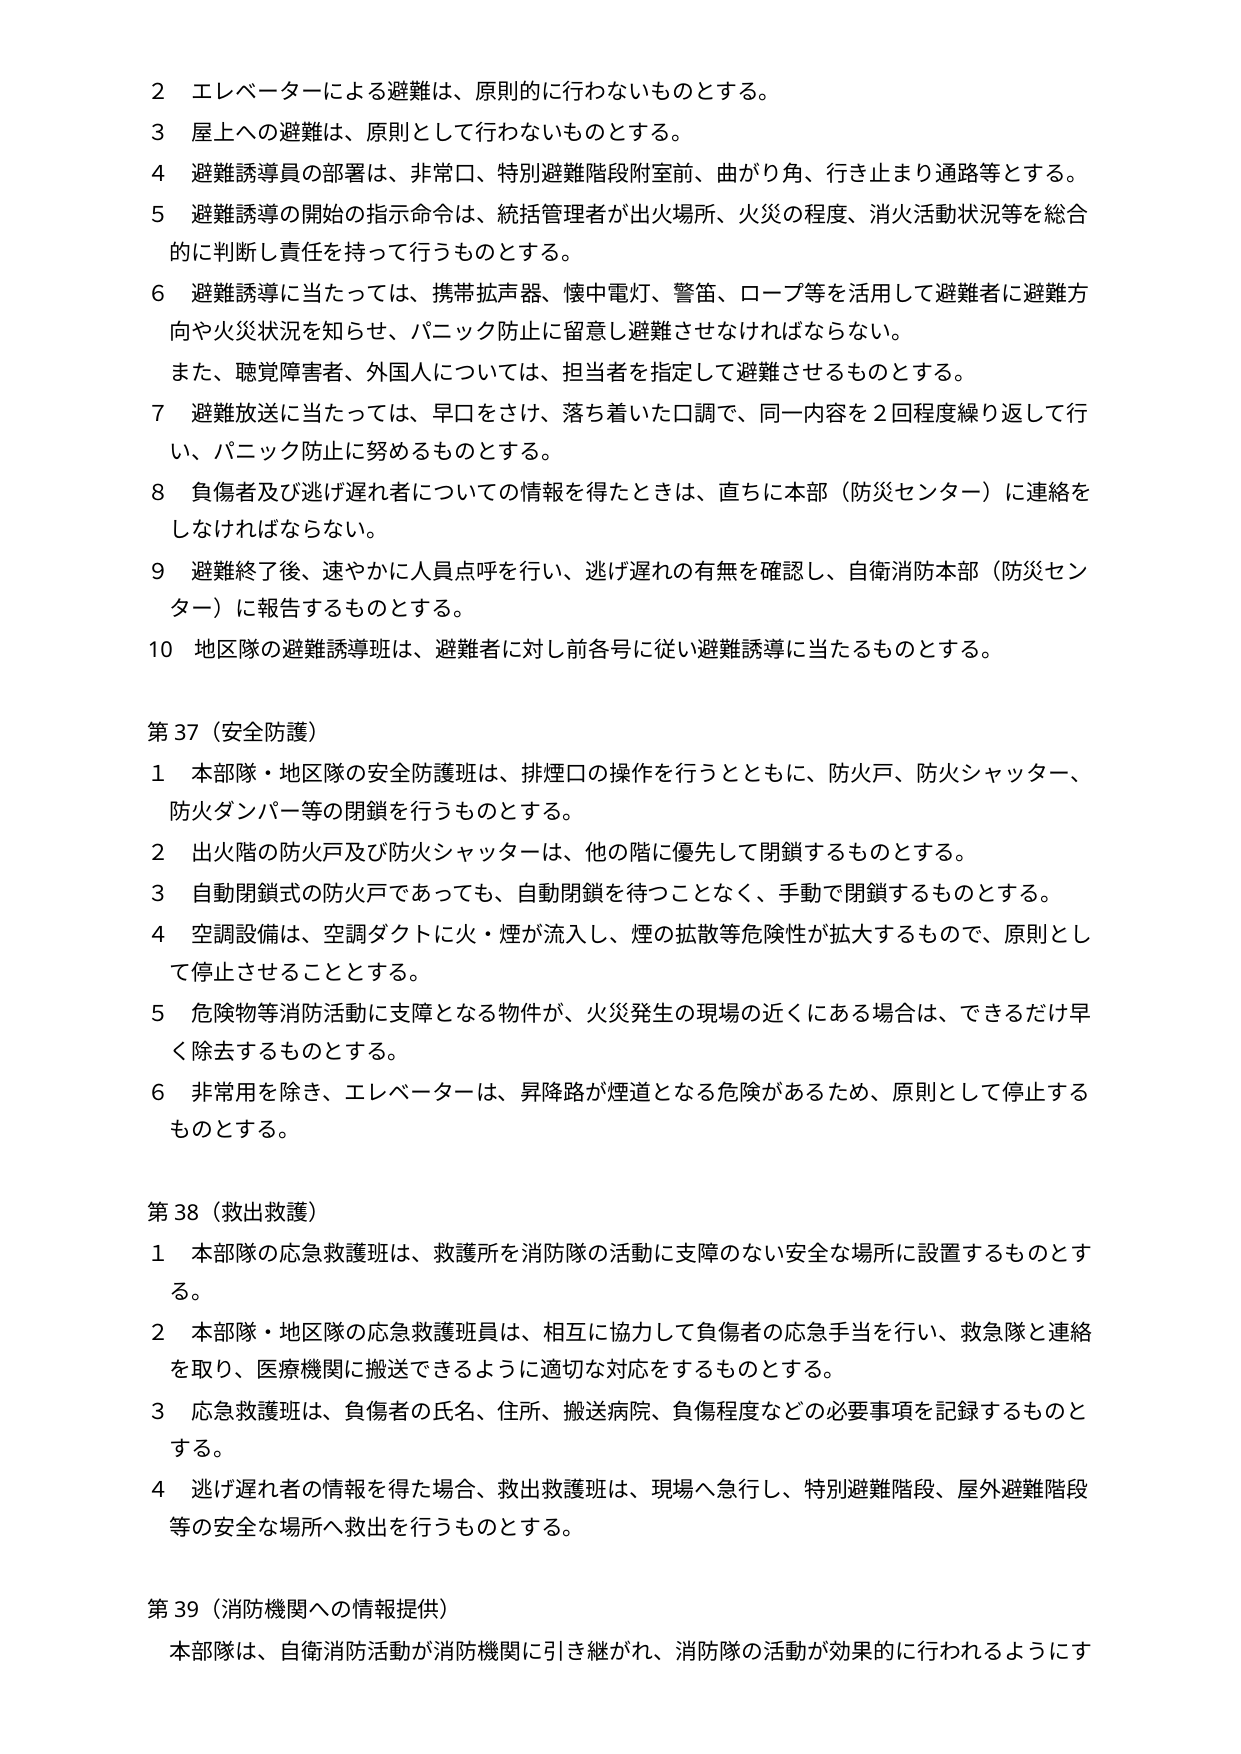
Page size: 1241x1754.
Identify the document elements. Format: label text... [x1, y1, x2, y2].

text ８ 負傷者及び逃げ遅れ者についての情報を得たときは、直ちに本部（防災センター）に連絡をしなければならない。 [148, 472, 1092, 547]
text １ 本部隊の応急救護班は、救護所を消防隊の活動に支障のない安全な場所に設置するものとする。 [148, 1233, 1092, 1308]
text ５ 危険物等消防活動に支障となる物件が、火災発生の現場の近くにある場合は、できるだけ早く除去するものとする。 [148, 993, 1092, 1068]
text １ 本部隊・地区隊の安全防護班は、排煙口の操作を行うとともに、防火戸、防火シャッター、防火ダンパー等の閉鎖を行うものとする。 [148, 753, 1092, 828]
text ４ 逃げ遅れ者の情報を得た場合、救出救護班は、現場へ急行し、特別避難階段、屋外避難階段等の安全な場所へ救出を行うものとする。 [148, 1469, 1092, 1544]
text ５ 避難誘導の開始の指示命令は、統括管理者が出火場所、火災の程度、消火活動状況等を総合的に判断し責任を持って行うものとする。 [148, 194, 1092, 269]
text ３ 屋上への避難は、原則として行わないものとする。 [148, 112, 1092, 149]
text 第39（消防機関への情報提供） [148, 1589, 1092, 1627]
text ２ 出火階の防火戸及び防火シャッターは、他の階に優先して閉鎖するものとする。 [148, 832, 1092, 869]
text 第38（救出救護） [148, 1192, 1092, 1229]
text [148, 1631, 1092, 1668]
text ６ 非常用を除き、エレベーターは、昇降路が煙道となる危険があるため、原則として停止するものとする。 [148, 1072, 1092, 1147]
text ６ 避難誘導に当たっては、携帯拡声器、懐中電灯、警笛、ロープ等を活用して避難者に避難方向や火災状況を知らせ、パニック防止に留意し避難させなければならない。 [148, 273, 1092, 348]
text 10 地区隊の避難誘導班は、避難者に対し前各号に従い避難誘導に当たるものとする。 [148, 629, 1092, 667]
text 第37（安全防護） [148, 712, 1092, 749]
text ４ 避難誘導員の部署は、非常口、特別避難階段附室前、曲がり角、行き止まり通路等とする。 [148, 153, 1092, 191]
text ９ 避難終了後、速やかに人員点呼を行い、逃げ遅れの有無を確認し、自衛消防本部（防災センター）に報告するものとする。 [148, 551, 1092, 626]
text ７ 避難放送に当たっては、早口をさけ、落ち着いた口調で、同一内容を２回程度繰り返して行い、パニック防止に努めるものとする。 [148, 393, 1092, 468]
text ３ 自動閉鎖式の防火戸であっても、自動閉鎖を待つことなく、手動で閉鎖するものとする。 [148, 873, 1092, 911]
text ４ 空調設備は、空調ダクトに火・煙が流入し、煙の拡散等危険性が拡大するもので、原則として停止させることとする。 [148, 914, 1092, 989]
text ２ 本部隊・地区隊の応急救護班員は、相互に協力して負傷者の応急手当を行い、救急隊と連絡を取り、医療機関に搬送できるように適切な対応をするものとする。 [148, 1312, 1092, 1387]
text ２ エレベーターによる避難は、原則的に行わないものとする。 [148, 71, 1092, 108]
text ３ 応急救護班は、負傷者の氏名、住所、搬送病院、負傷程度などの必要事項を記録するものとする。 [148, 1391, 1092, 1466]
text また、聴覚障害者、外国人については、担当者を指定して避難させるものとする。 [148, 352, 1092, 389]
